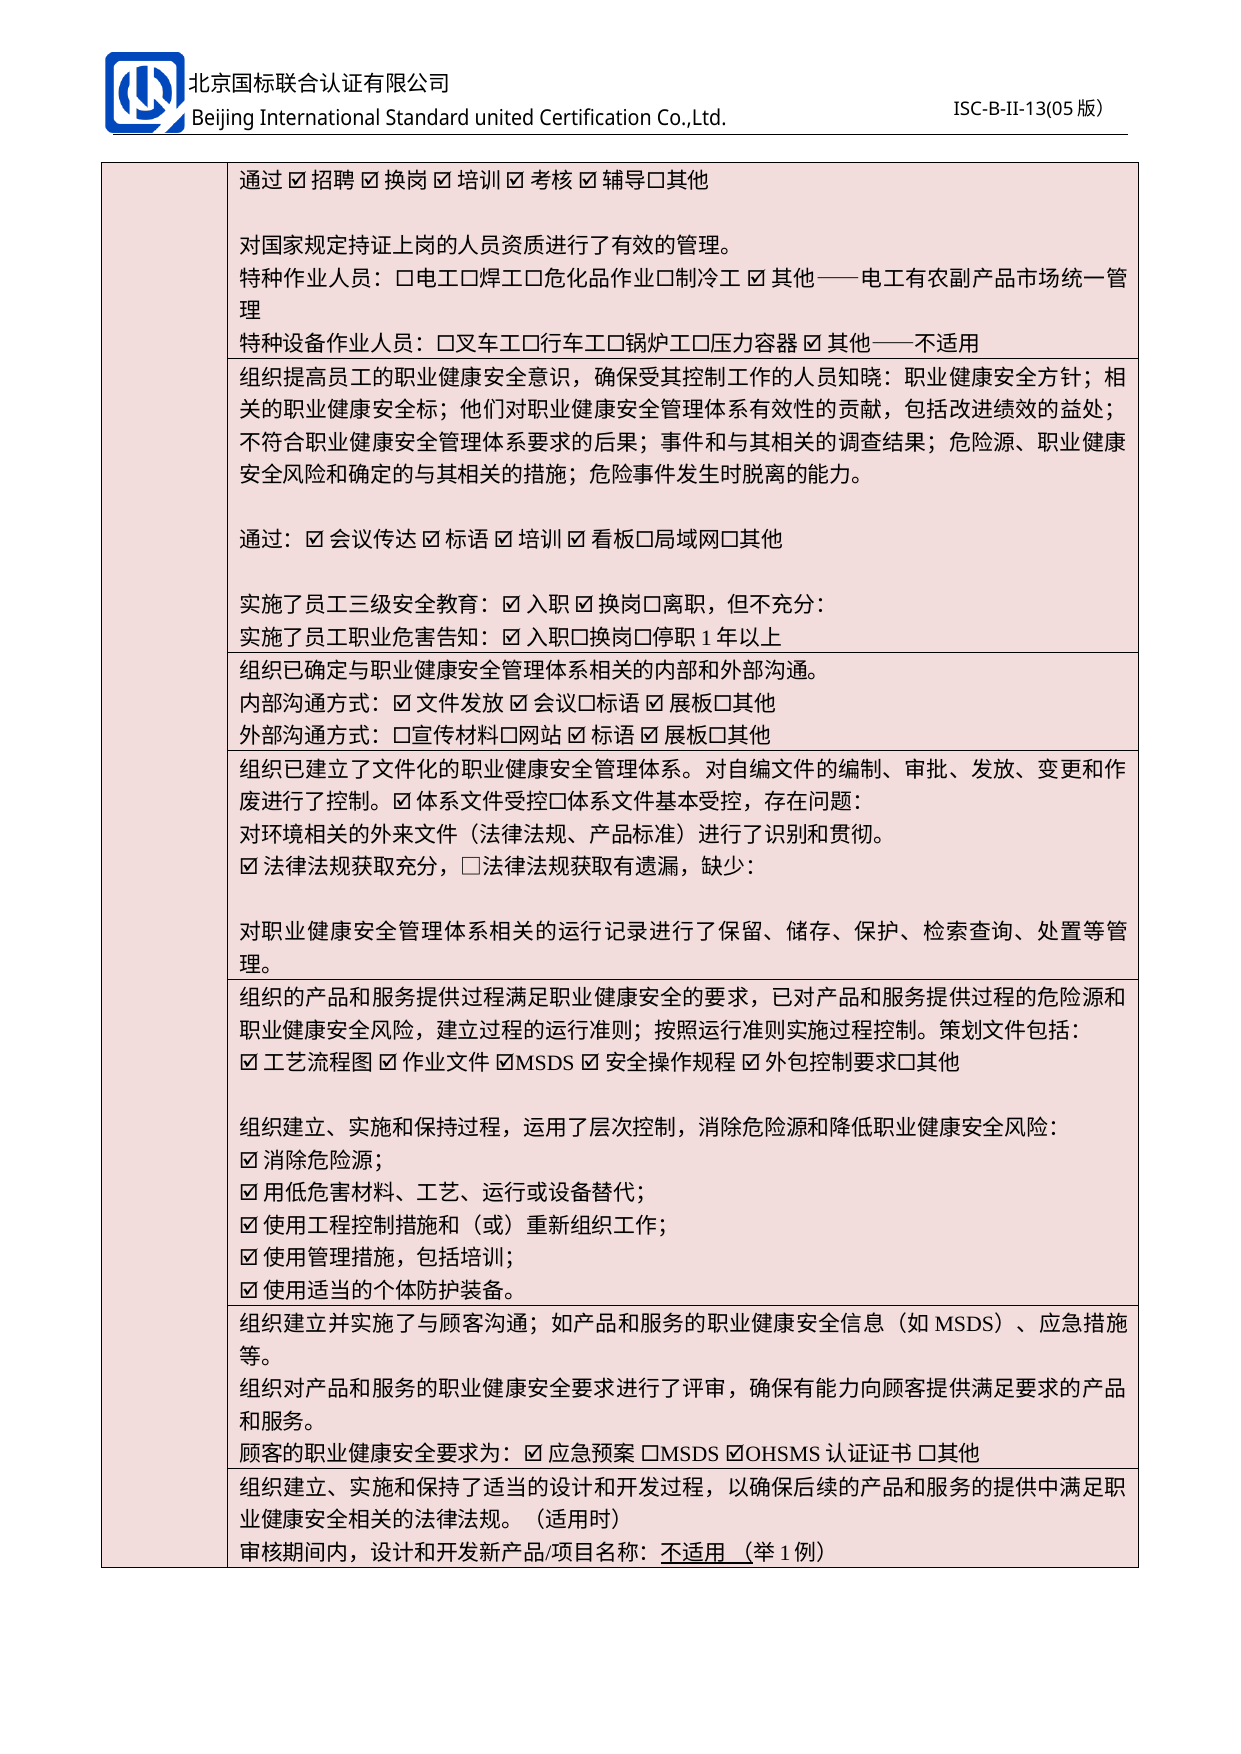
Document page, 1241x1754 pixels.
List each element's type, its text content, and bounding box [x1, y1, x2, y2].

table_cell 组织的产品和服务提供过程满足职业健康安全的要求，已对产品和服务提供过程的危险源和职业健康安全风险，建立过程的运行准则；按照运行准则实施过程控制。策划文件包括： 工艺流程图 作业文件 MSDS 安全操作规程 外包控制要求其他 组织建立、实施和保持过程，运用了层次控制，消除危险源和降低职业健康安全风险： 消除危险源； 用低危害材料、工艺、运行或设备替代； 使用工程控制措施和（或）重新组织工作； 使用管理措施，包括培训； 使用适当的个体防护装备。 [228, 980, 1138, 1305]
picture [105, 52, 185, 133]
table_cell 组织已建立了文件化的职业健康安全管理体系。对自编文件的编制、审批、发放、变更和作废进行了控制。体系文件受控体系文件基本受控，存在问题： 对环境相关的外来文件（法律法规、产品标准）进行了识别和贯彻。 法律法规获取充分，□法律法规获取有遗漏，缺少： 对职业健康安全管理体系相关的运行记录进行了保留、储存、保护、检索查询、处置等管理。 [228, 751, 1138, 979]
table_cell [228, 163, 1138, 358]
table_cell 组织建立并实施了与顾客沟通；如产品和服务的职业健康安全信息（如MSDS）、应急措施等。 组织对产品和服务的职业健康安全要求进行了评审，确保有能力向顾客提供满足要求的产品和服务。 顾客的职业健康安全要求为：应急预案 MSDS OHSMS认证证书 其他 [228, 1306, 1138, 1468]
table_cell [228, 1469, 1138, 1567]
table_cell 组织已确定与职业健康安全管理体系相关的内部和外部沟通。 内部沟通方式：文件发放会议标语展板其他 外部沟通方式：宣传材料网站标语展板其他 [228, 653, 1138, 750]
table_cell 组织提高员工的职业健康安全意识，确保受其控制工作的人员知晓：职业健康安全方针；相关的职业健康安全标；他们对职业健康安全管理体系有效性的贡献，包括改进绩效的益处；不符合职业健康安全管理体系要求的后果；事件和与其相关的调查结果；危险源、职业健康安全风险和确定的与其相关的措施；危险事件发生时脱离的能力。 通过：会议传达标语培训看板局域网其他 实施了员工三级安全教育：入职换岗离职，但不充分： 实施了员工职业危害告知：入职换岗停职1年以上 [228, 359, 1138, 652]
